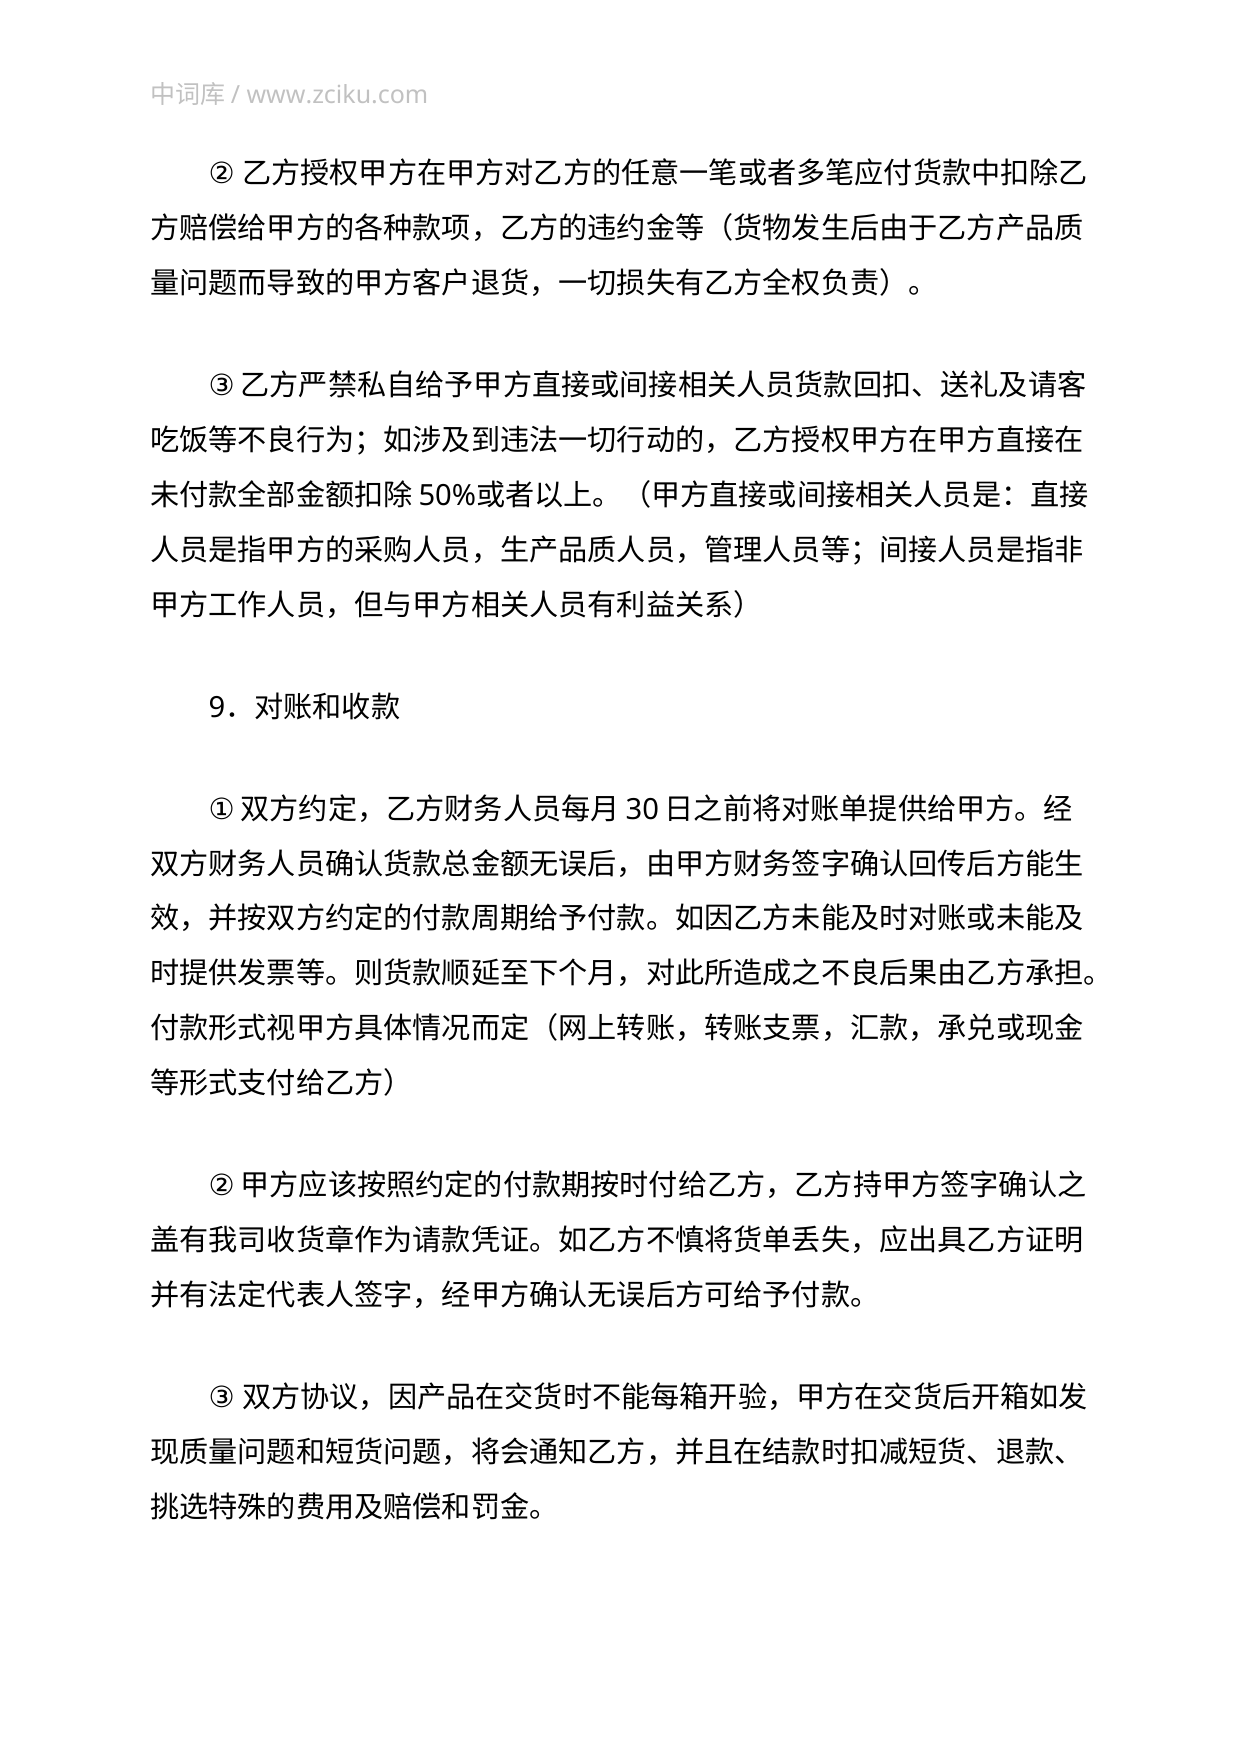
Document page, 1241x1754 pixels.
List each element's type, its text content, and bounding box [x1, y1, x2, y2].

text ② 乙方授权甲方在甲方对乙方的任意一笔或者多笔应付货款中扣除乙方赔偿给甲方的各种款项，乙方的违约金等（货物发生后由于乙方产品质量问题而导致的甲方客户退货，一切损失有乙方全权负责）。 [150, 150, 1090, 302]
text ③乙方严禁私自给予甲方直接或间接相关人员货款回扣、送礼及请客吃饭等不良行为；如涉及到违法一切行动的，乙方授权甲方在甲方直接在未付款全部金额扣除50%或者以上。（甲方直接或间接相关人员是：直接人员是指甲方的采购人员，生产品质人员，管理人员等；间接人员是指非甲方工作人员，但与甲方相关人员有利益关系） [150, 362, 1090, 624]
text ①双方约定，乙方财务人员每月30日之前将对账单提供给甲方。经双方财务人员确认货款总金额无误后，由甲方财务签字确认回传后方能生效，并按双方约定的付款周期给予付款。如因乙方未能及时对账或未能及时提供发票等。则货款顺延至下个月，对此所造成之不良后果由乙方承担。付款形式视甲方具体情况而定（网上转账，转账支票，汇款，承兑或现金等形式支付给乙方） [150, 785, 1090, 1102]
text ③ 双方协议，因产品在交货时不能每箱开验，甲方在交货后开箱如发现质量问题和短货问题，将会通知乙方，并且在结款时扣减短货、退款、挑选特殊的费用及赔偿和罚金。 [150, 1373, 1090, 1525]
text ②甲方应该按照约定的付款期按时付给乙方，乙方持甲方签字确认之盖有我司收货章作为请款凭证。如乙方不慎将货单丢失，应出具乙方证明并有法定代表人签字，经甲方确认无误后方可给予付款。 [150, 1162, 1090, 1314]
text 9．对账和收款 [150, 683, 1090, 726]
